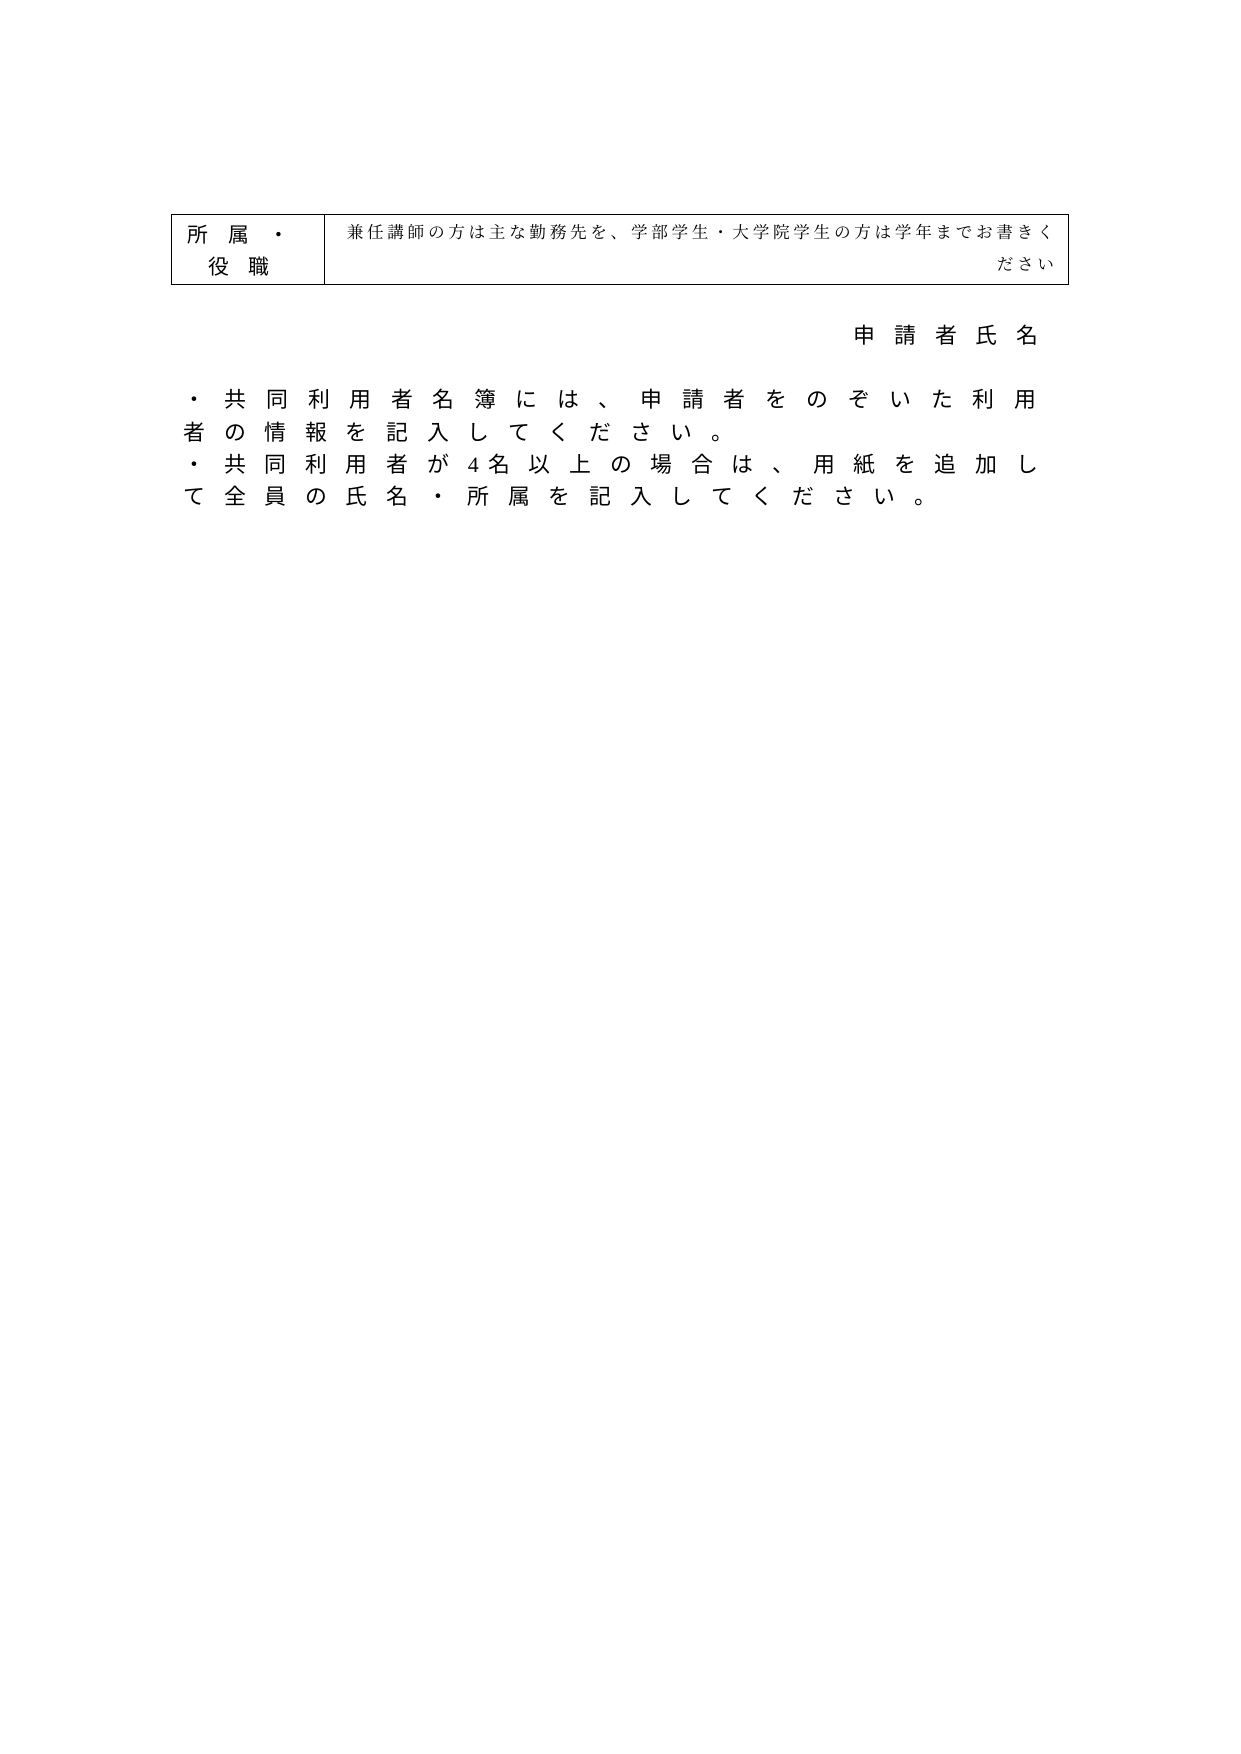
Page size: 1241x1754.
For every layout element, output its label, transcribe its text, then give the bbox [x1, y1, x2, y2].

text ・共同利用者名簿には、申請者をのぞいた利用者の情報を記入してください。 [183, 382, 1057, 447]
text 申請者氏名 [183, 317, 1057, 350]
text ・共同利用者が4名以上の場合は、用紙を追加して全員の氏名・所属を記入してください。 [183, 447, 1057, 511]
table_cell 所属・役職 [172, 215, 324, 284]
table_cell 兼任講師の方は主な勤務先を、学部学生・大学院学生の方は学年までお書きください [325, 215, 1068, 284]
